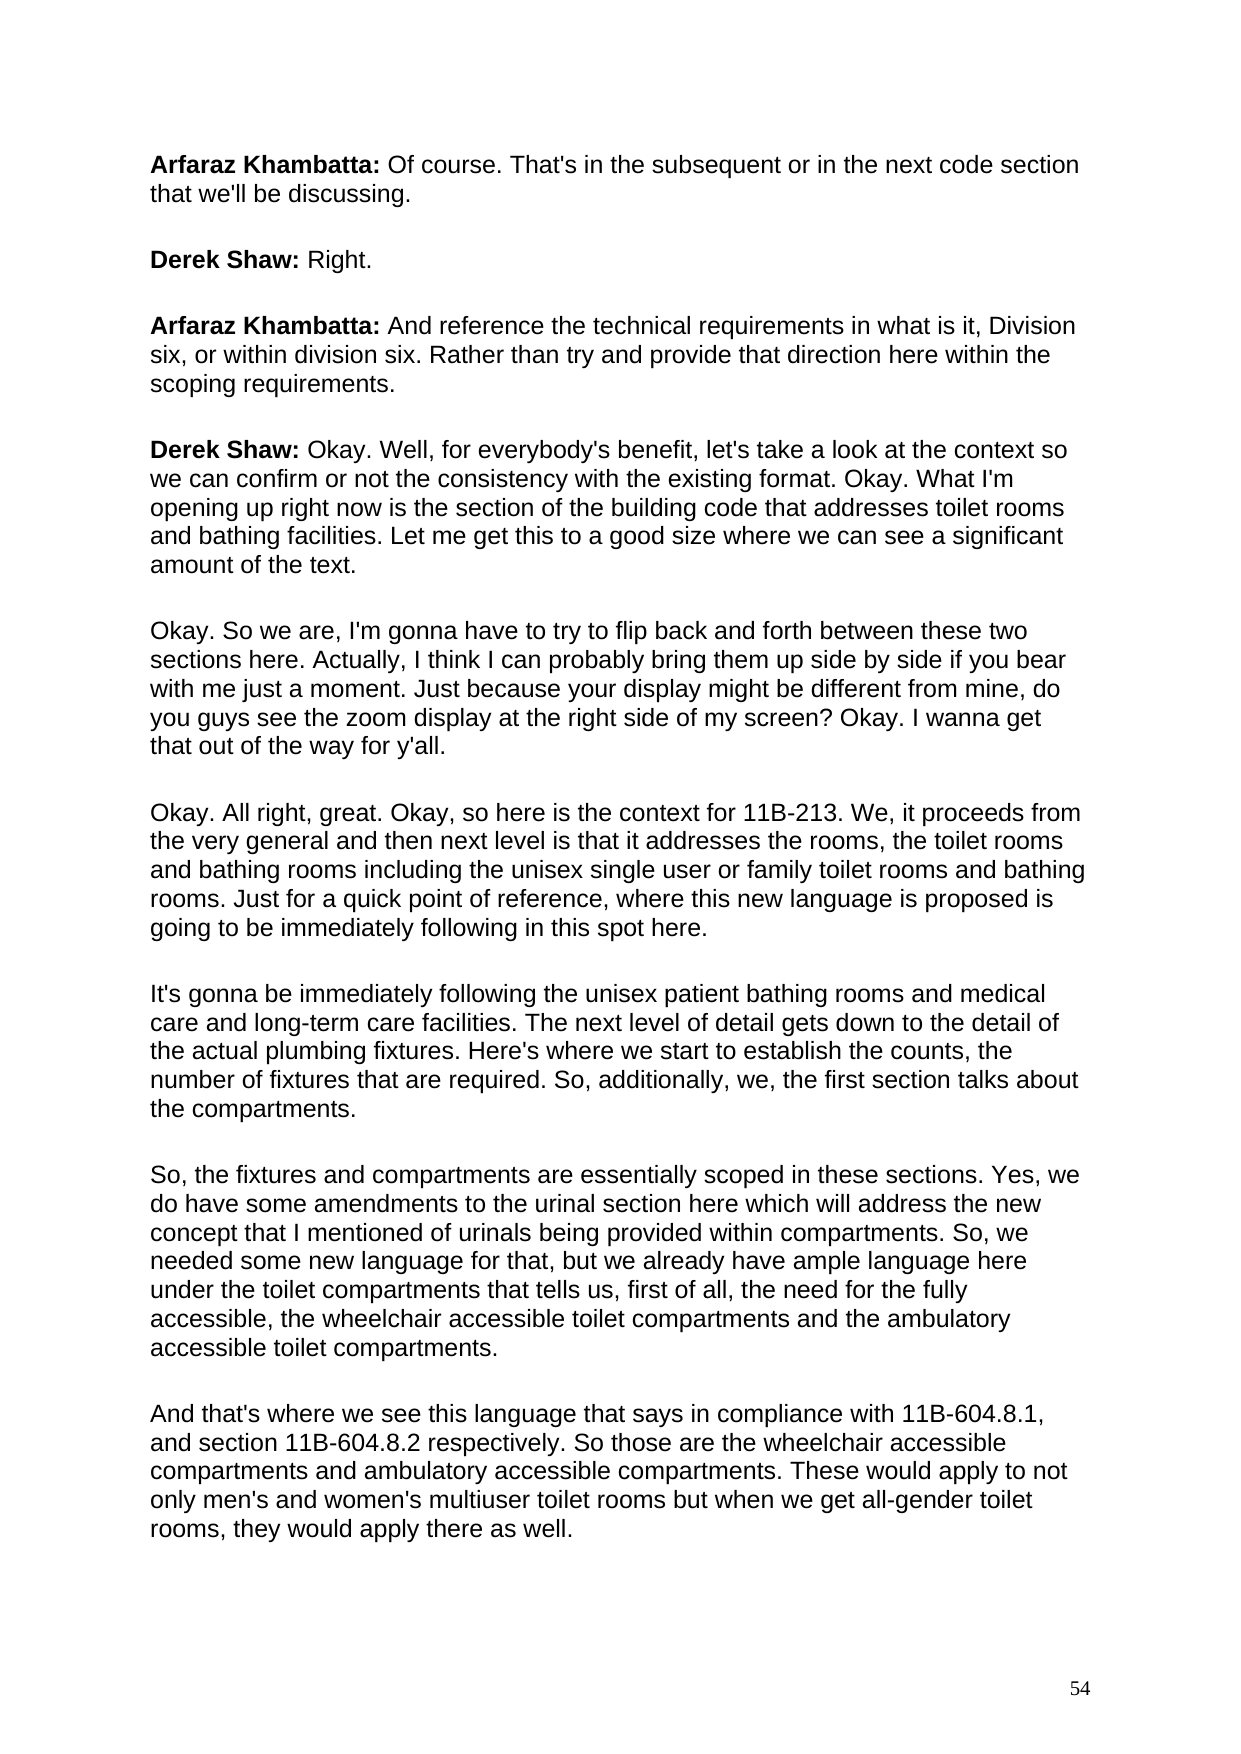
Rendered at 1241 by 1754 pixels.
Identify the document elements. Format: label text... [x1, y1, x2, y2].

text Arfaraz Khambatta: And reference the technical requirements in what is it, Division six, or within division six. Rather than try and provide that direction here within the scoping requirements. [150, 311, 1090, 397]
text And that's where we see this language that says in compliance with 11B-604.8.1, and section 11B-604.8.2 respectively. So those are the wheelchair accessible compartments and ambulatory accessible compartments. These would apply to not only men's and women's multiuser toilet rooms but when we get all-gender toilet rooms, they would apply there as well. [150, 1399, 1090, 1542]
text It's gonna be immediately following the unisex patient bathing rooms and medical care and long-term care facilities. The next level of detail gets down to the detail of the actual plumbing fixtures. Here's where we start to establish the counts, the number of fixtures that are required. So, additionally, we, the first section talks about the compartments. [150, 979, 1090, 1122]
text Derek Shaw: Right. [150, 245, 1090, 274]
text Arfaraz Khambatta: Of course. That's in the subsequent or in the next code section that we'll be discussing. [150, 150, 1090, 207]
text So, the fixtures and compartments are essentially scoped in these sections. Yes, we do have some amendments to the urinal section here which will address the new concept that I mentioned of urinals being provided within compartments. So, we needed some new language for that, but we already have ample language here under the toilet compartments that tells us, first of all, the need for the fully accessible, the wheelchair accessible toilet compartments and the ambulatory accessible toilet compartments. [150, 1160, 1090, 1361]
text Okay. So we are, I'm gonna have to try to flip back and forth between these two sections here. Actually, I think I can probably bring them up side by side if you bear with me just a moment. Just because your display might be different from mine, do you guys see the zoom display at the right side of my screen? Okay. I wanna get that out of the way for y'all. [150, 616, 1090, 760]
text Okay. All right, great. Okay, so here is the context for 11B-213. We, it proceeds from the very general and then next level is that it addresses the rooms, the toilet rooms and bathing rooms including the unisex single user or family toilet rooms and bathing rooms. Just for a quick point of reference, where this new language is proposed is going to be immediately following in this spot here. [150, 797, 1090, 941]
text Derek Shaw: Okay. Well, for everybody's benefit, let's take a look at the context so we can confirm or not the consistency with the existing format. Okay. What I'm opening up right now is the section of the building code that addresses toilet rooms and bathing facilities. Let me get this to a good size where we can see a significant amount of the text. [150, 435, 1090, 579]
